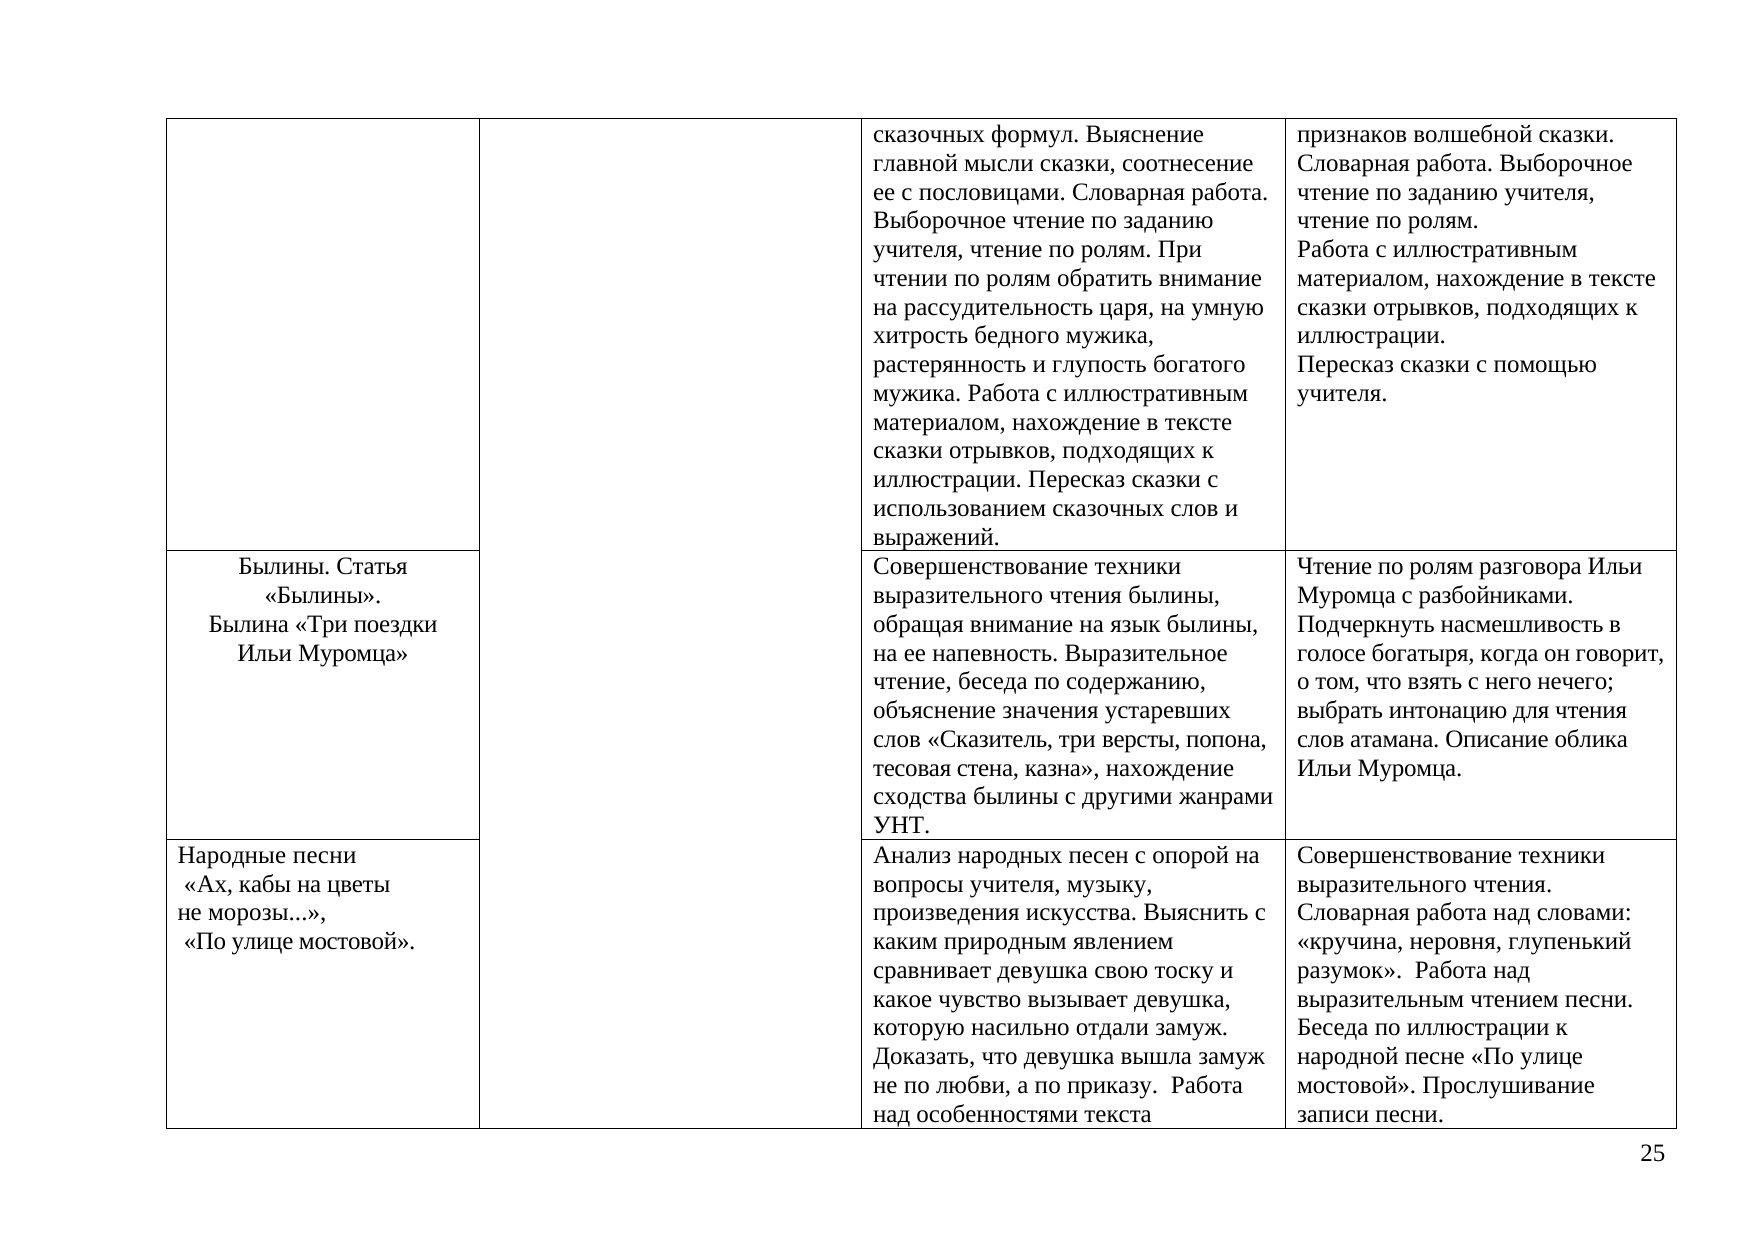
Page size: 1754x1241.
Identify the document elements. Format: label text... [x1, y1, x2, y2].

table_cell Совершенствование техники выразительного чтения былины, обращая внимание на язык былины, на ее напевность. Выразительное чтение, беседа по содержанию, объяснение значения устаревших слов «Сказитель, три версты, попона, тесовая стена, казна», нахождение сходства былины с другими жанрами УНТ. [862, 551, 1285, 839]
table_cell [167, 119, 479, 550]
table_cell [862, 840, 1285, 1127]
table_cell Чтение по ролям разговора Ильи Муромца с разбойниками. Подчеркнуть насмешливость в голосе богатыря, когда он говорит, о том, что взять с него нечего; выбрать интонацию для чтения слов атамана. Описание облика Ильи Муромца. [1286, 551, 1676, 839]
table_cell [1286, 840, 1676, 1127]
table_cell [167, 840, 479, 1127]
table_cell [1286, 119, 1676, 550]
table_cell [862, 119, 1285, 550]
table_cell Былины. Статья «Былины». Былина «Три поездки Ильи Муромца» [167, 551, 479, 839]
